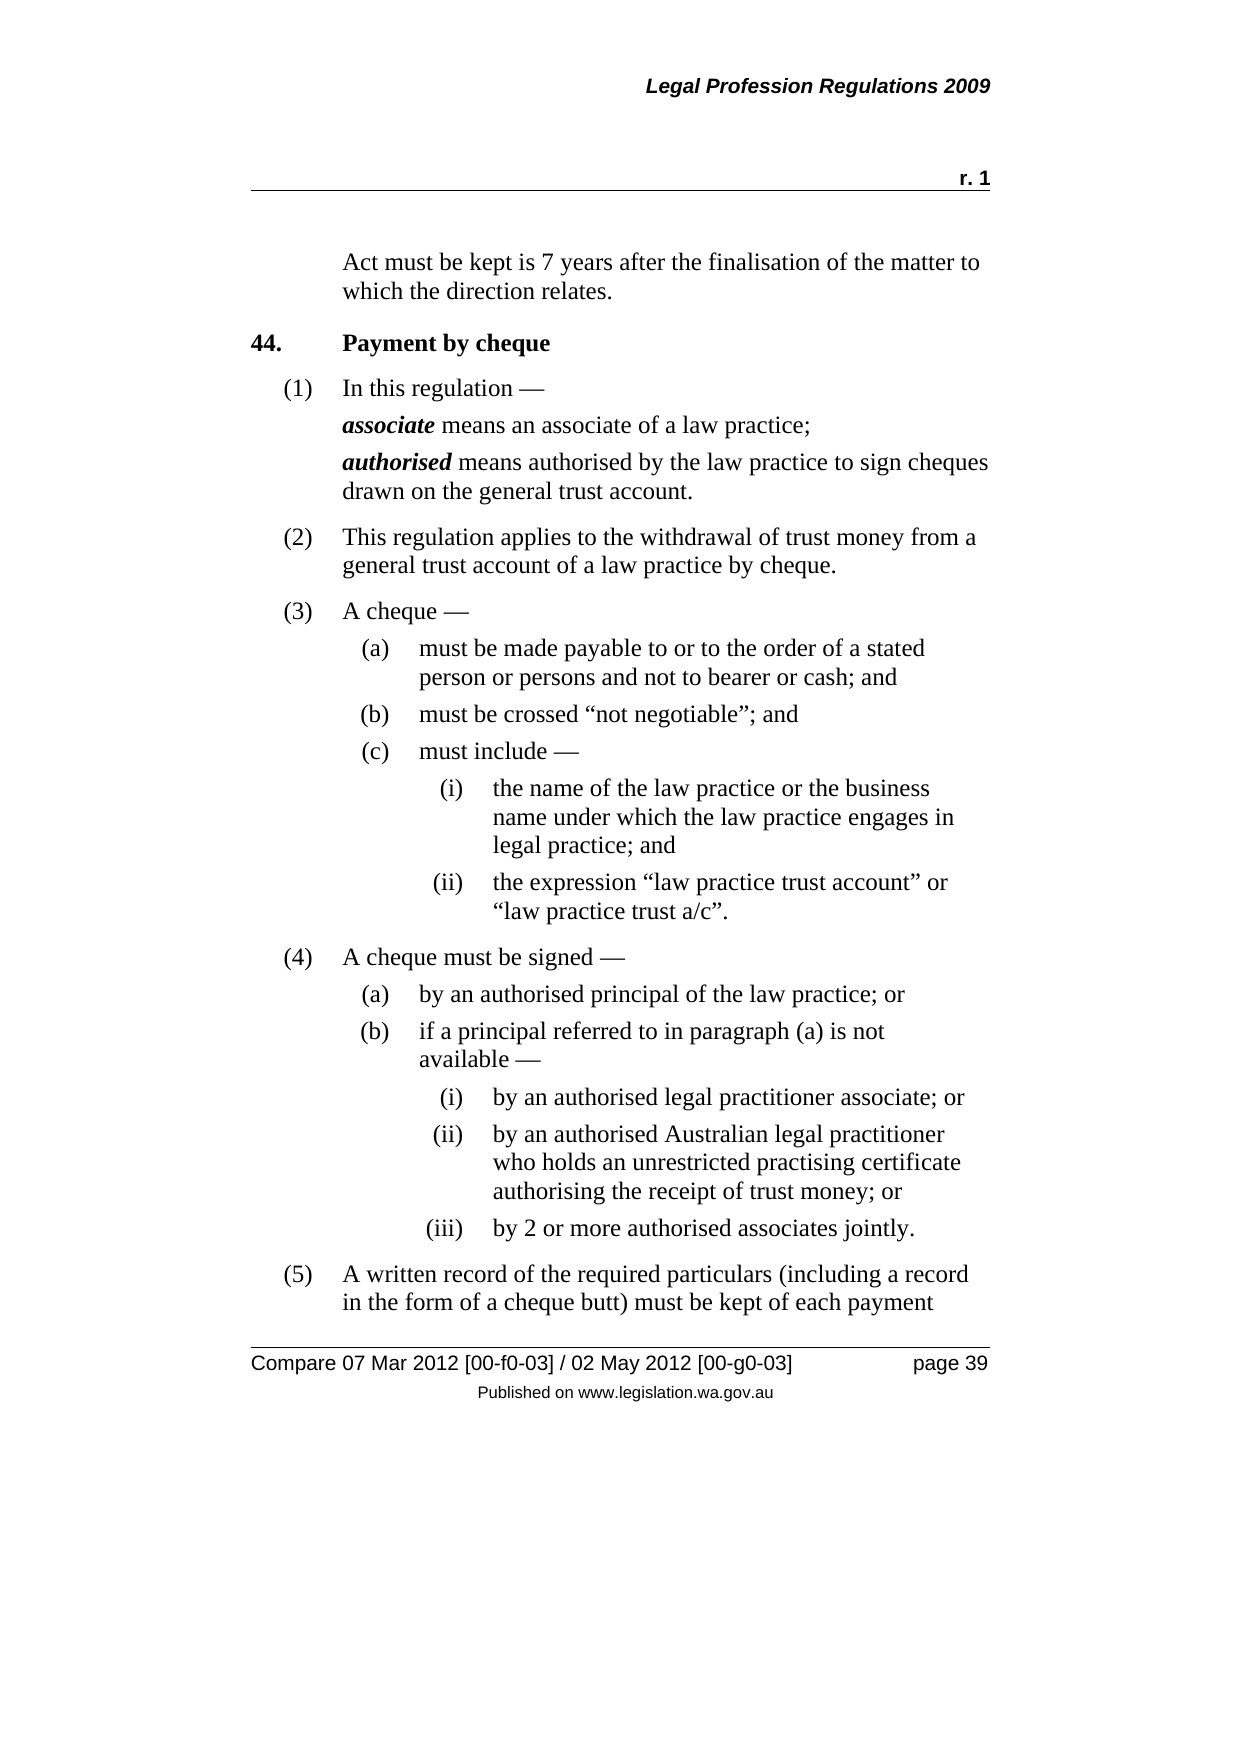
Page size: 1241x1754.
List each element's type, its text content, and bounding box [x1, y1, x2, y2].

text (i) the name of the law practice or the business name under which the law practice engages in legal practice; and [251, 773, 990, 859]
text (1) In this regulation — [251, 373, 990, 402]
text authorised means authorised by the law practice to sign cheques drawn on the general trust account. [251, 447, 990, 505]
text (iii) by 2 or more authorised associates jointly. [251, 1213, 990, 1242]
subtitle 44. Payment by cheque [251, 328, 990, 357]
text (2) This regulation applies to the withdrawal of trust money from a general trust account of a law practice by cheque. [251, 522, 990, 579]
text (a) must be made payable to or to the order of a stated person or persons and not to bearer or cash; and [251, 633, 990, 690]
text (i) by an authorised legal practitioner associate; or [251, 1082, 990, 1110]
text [251, 1259, 990, 1316]
text (4) A cheque must be signed — [251, 942, 990, 970]
text (a) by an authorised principal of the law practice; or [251, 979, 990, 1007]
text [251, 247, 990, 305]
text (ii) the expression “law practice trust account” or “law practice trust a/c”. [251, 867, 990, 925]
text associate means an associate of a law practice; [251, 410, 990, 439]
text (ii) by an authorised Australian legal practitioner who holds an unrestricted practising certificate authorising the receipt of trust money; or [251, 1119, 990, 1205]
text (b) if a principal referred to in paragraph (a) is not available — [251, 1016, 990, 1073]
text (b) must be crossed “not negotiable”; and [251, 699, 990, 727]
text (3) A cheque — [251, 596, 990, 624]
text (c) must include — [251, 736, 990, 764]
